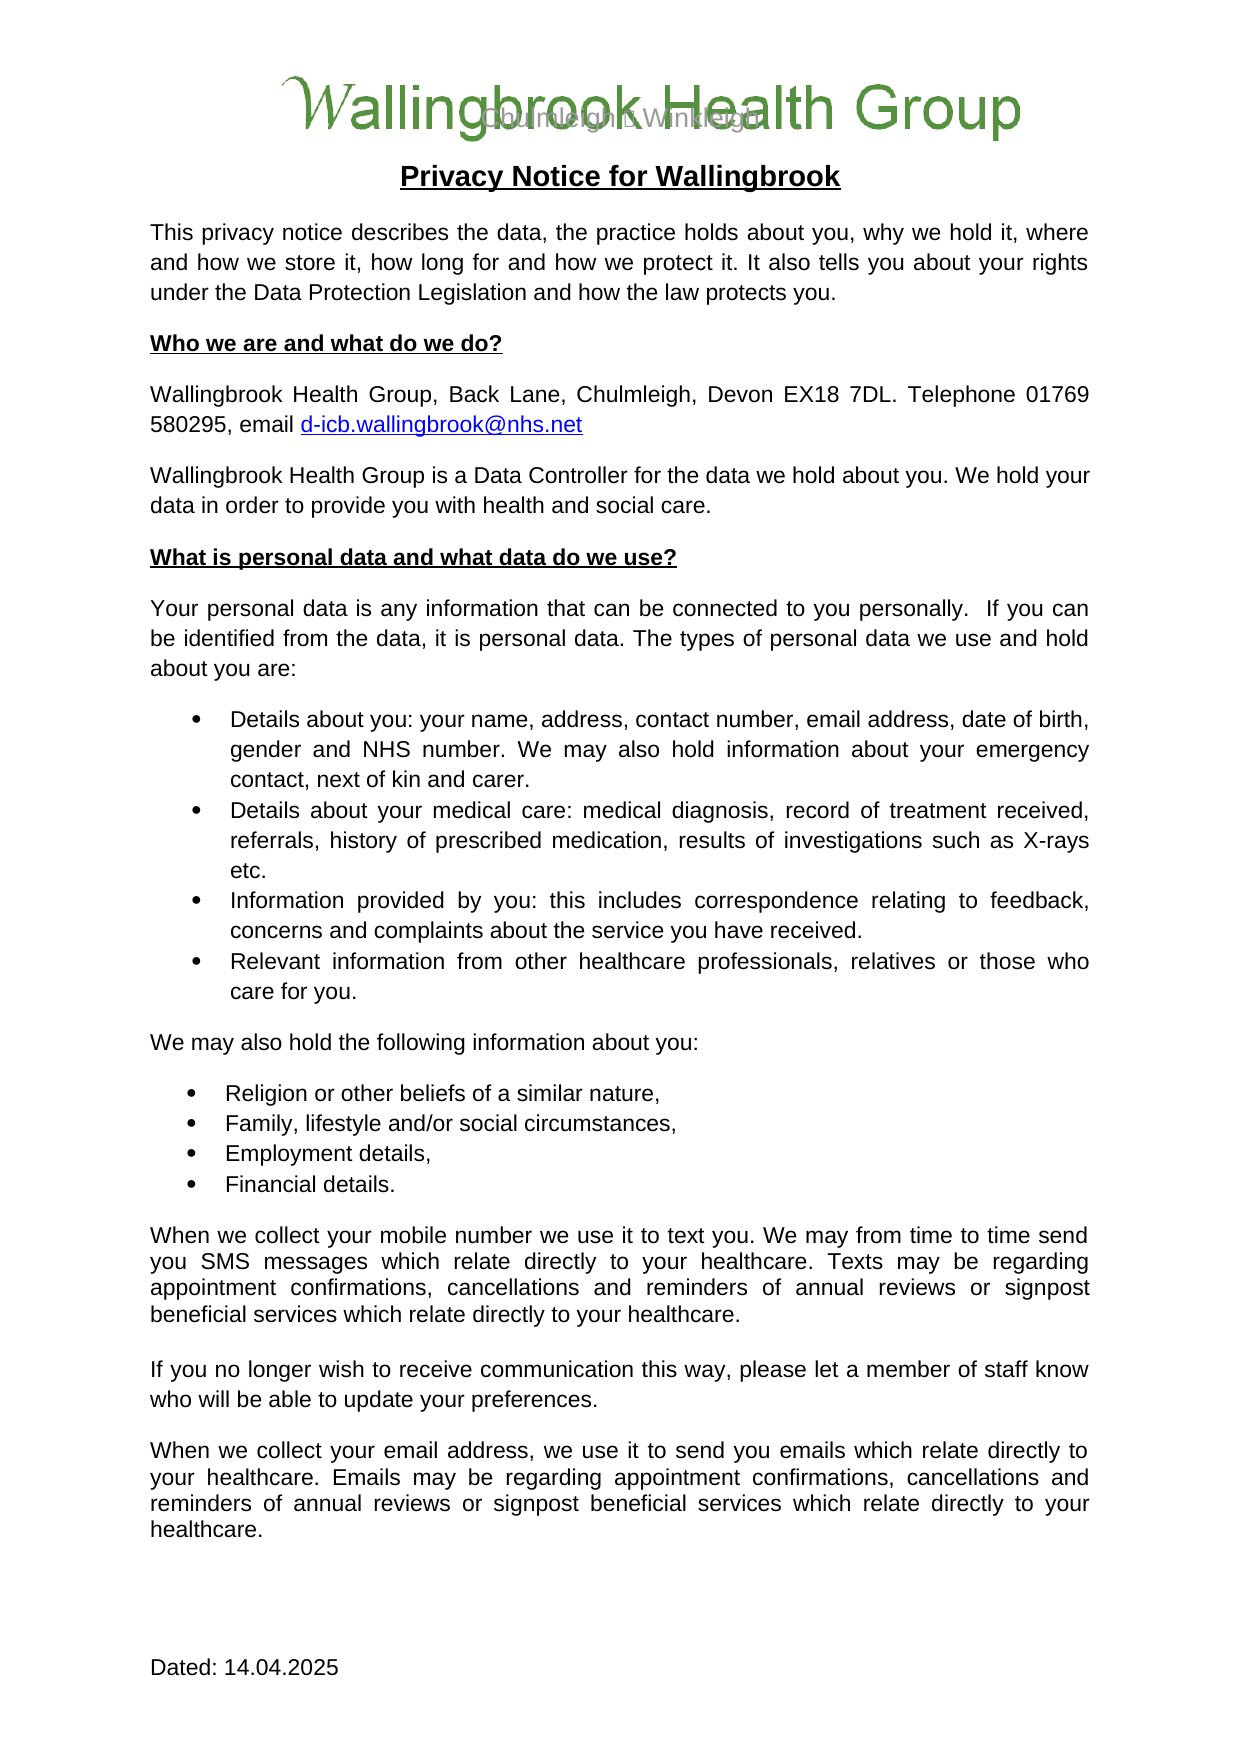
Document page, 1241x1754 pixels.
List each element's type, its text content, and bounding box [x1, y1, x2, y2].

picture [281, 74, 1021, 142]
list Details about your medical care: medical diagnosis, record of treatment received, referrals, history of prescribed medication, results of investigations such as X-rays etc. [192, 797, 1090, 883]
text If you no longer wish to receive communication this way, please let a member of staff know who will be able to update your preferences. [150, 1356, 1090, 1412]
list Religion or other beliefs of a similar nature, [187, 1080, 1090, 1106]
text This privacy notice describes the data, the practice holds about you, why we hold it, where and how we store it, how long for and how we protect it. It also tells you about your rights under the Data Protection Legislation and how the law protects you. [150, 218, 1090, 305]
text When we collect your email address, we use it to send you emails which relate directly to your healthcare. Emails may be regarding appointment confirmations, cancellations and reminders of annual reviews or signpost beneficial services which relate directly to your healthcare. [150, 1437, 1090, 1542]
list Relevant information from other healthcare professionals, relatives or those who care for you. [192, 948, 1090, 1004]
list Details about you: your name, address, contact number, email address, date of birth, gender and NHS number. We may also hold information about your emergency contact, next of kin and carer. [192, 706, 1090, 793]
text Wallingbrook Health Group is a Data Controller for the data we hold about you. We hold your data in order to provide you with health and social care. [150, 462, 1090, 519]
list Employment details, [187, 1140, 1090, 1167]
text Your personal data is any information that can be connected to you personally. If you can be identified from the data, it is personal data. The types of personal data we use and hold about you are: [150, 594, 1090, 681]
text When we collect your mobile number we use it to text you. We may from time to time send you SMS messages which relate directly to your healthcare. Texts may be regarding appointment confirmations, cancellations and reminders of annual reviews or signpost beneficial services which relate directly to your healthcare. [150, 1222, 1090, 1327]
text Privacy Notice for Wallingbrook [150, 159, 1090, 193]
text Wallingbrook Health Group, Back Lane, Chulmleigh, Devon EX18 7DL. Telephone 01769 580295, email d-icb.wallingbrook@nhs.net [150, 381, 1090, 438]
list Family, lifestyle and/or social circumstances, [187, 1110, 1090, 1137]
list Financial details. [187, 1171, 1090, 1197]
text Who we are and what do we do? [150, 330, 1090, 356]
list Information provided by you: this includes correspondence relating to feedback, concerns and complaints about the service you have received. [192, 887, 1090, 944]
text We may also hold the following information about you: [150, 1029, 1090, 1055]
text What is personal data and what data do we use? [150, 543, 1090, 570]
